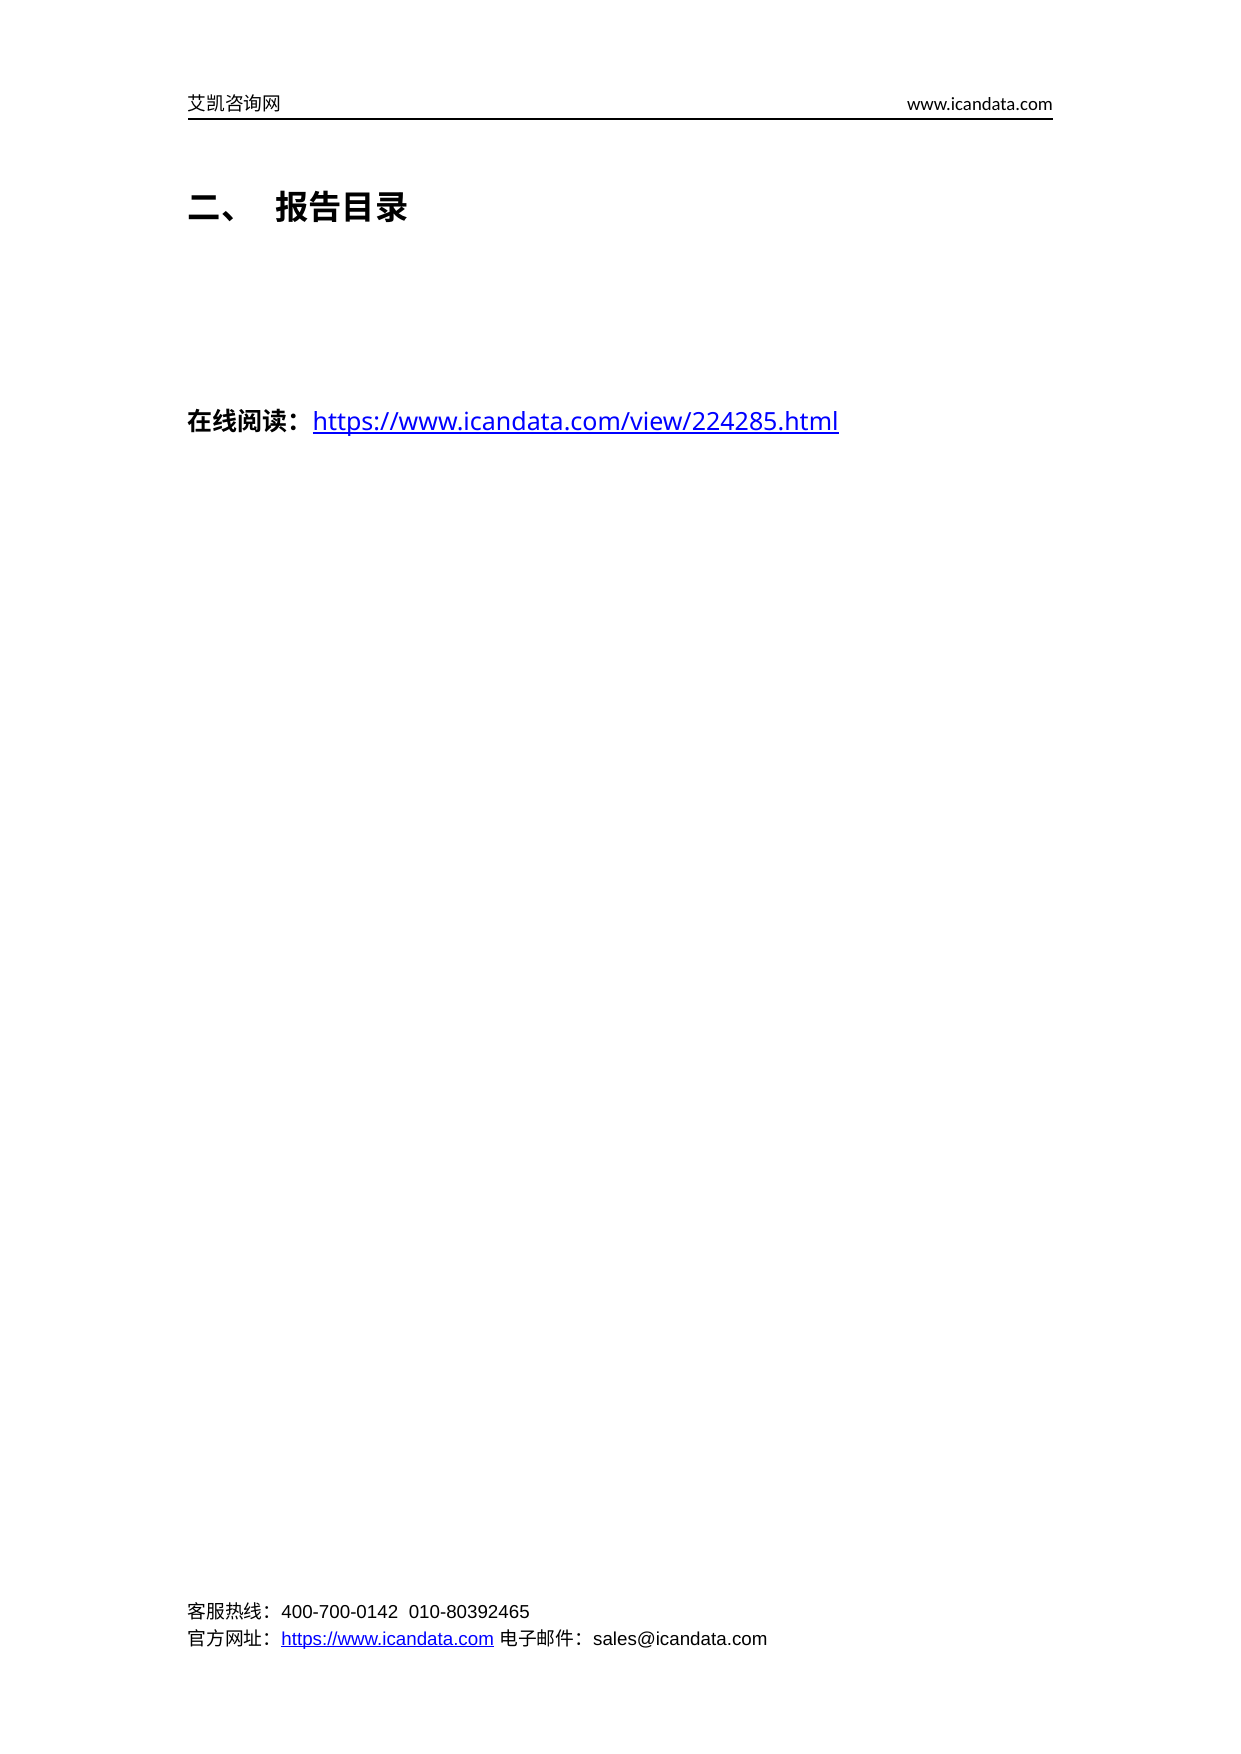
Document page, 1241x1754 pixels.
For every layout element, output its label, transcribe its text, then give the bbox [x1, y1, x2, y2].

subtitle 报告目录 [187, 172, 1053, 237]
text 在线阅读：https://www.icandata.com/view/224285.html [187, 387, 1053, 452]
